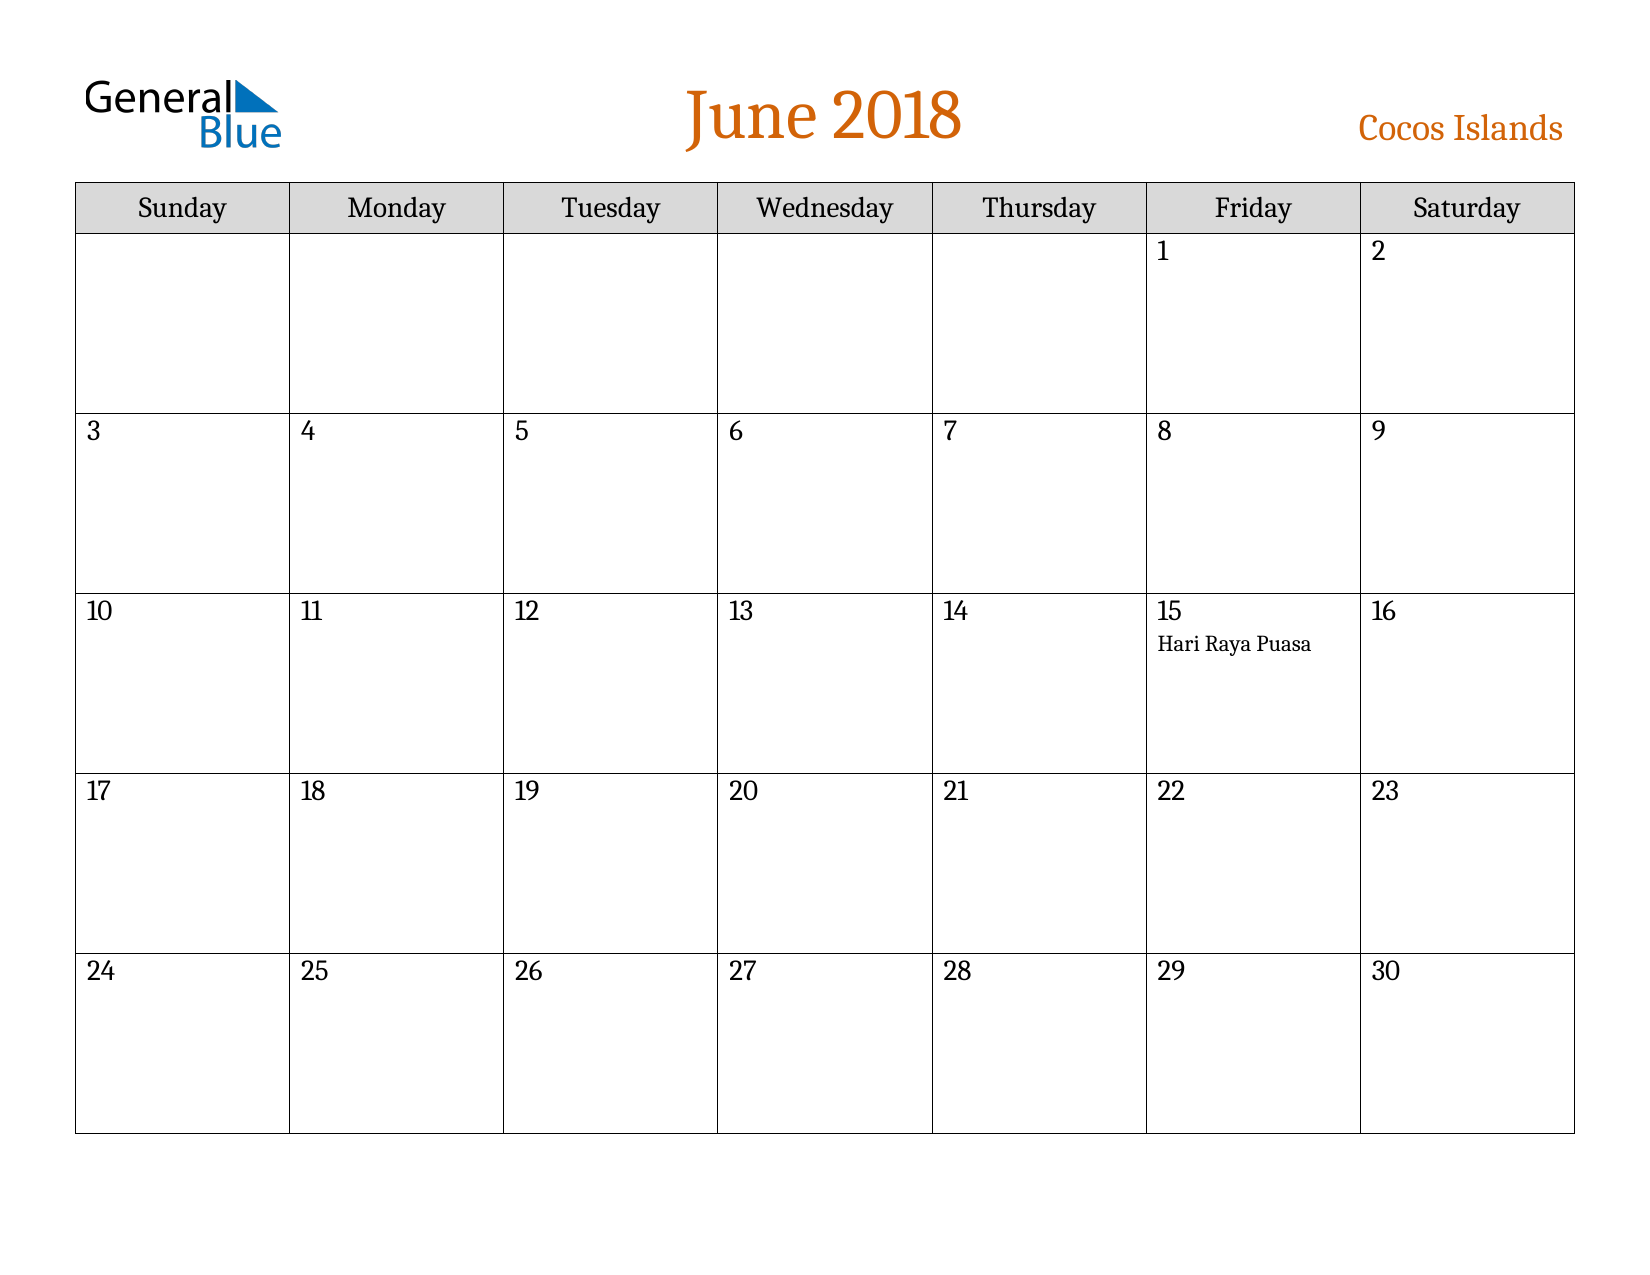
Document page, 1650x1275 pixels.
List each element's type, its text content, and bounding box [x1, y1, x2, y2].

table_cell [76, 234, 289, 270]
table_cell [76, 630, 289, 773]
table_cell 2 [1361, 234, 1574, 270]
table_cell [1361, 270, 1574, 413]
table_cell Friday [1147, 183, 1360, 233]
table_cell 4 [290, 414, 503, 450]
table_cell 22 [1147, 774, 1360, 810]
table_cell [1147, 450, 1360, 593]
table_cell 29 [1147, 954, 1360, 990]
table_cell [504, 450, 717, 593]
table_cell [290, 270, 503, 413]
table_cell Thursday [933, 183, 1146, 233]
table_cell 27 [718, 954, 932, 990]
table_cell [933, 630, 1146, 773]
table_cell 17 [76, 774, 289, 810]
picture [86, 80, 281, 148]
table_cell [718, 234, 932, 270]
table_cell [504, 630, 717, 773]
table_cell 23 [1361, 774, 1574, 810]
table_cell [504, 270, 717, 413]
table_cell Monday [290, 183, 503, 233]
table_cell [933, 990, 1146, 1133]
table_cell 3 [76, 414, 289, 450]
table_cell 24 [76, 954, 289, 990]
table_cell 11 [290, 594, 503, 630]
table_cell 14 [933, 594, 1146, 630]
table_cell Wednesday [718, 183, 932, 233]
table_cell [933, 810, 1146, 953]
table_cell [933, 270, 1146, 413]
table_cell [1361, 810, 1574, 953]
table_cell [933, 450, 1146, 593]
table_cell 12 [504, 594, 717, 630]
table_cell Hari Raya Puasa [1147, 630, 1360, 773]
table_cell 21 [933, 774, 1146, 810]
table_cell [718, 630, 932, 773]
table_cell [1361, 630, 1574, 773]
table_cell 5 [504, 414, 717, 450]
table_cell Saturday [1361, 183, 1574, 233]
table_cell [933, 234, 1146, 270]
table_cell [76, 450, 289, 593]
table_cell [290, 234, 503, 270]
table_cell 9 [1361, 414, 1574, 450]
table_cell [290, 810, 503, 953]
table_header Cocos Islands [1146, 75, 1574, 182]
table_cell [1361, 990, 1574, 1133]
table_cell 16 [1361, 594, 1574, 630]
table_cell [1147, 990, 1360, 1133]
table_cell 10 [76, 594, 289, 630]
table_header [76, 75, 503, 182]
table_cell 18 [290, 774, 503, 810]
table_cell [290, 630, 503, 773]
table_cell [290, 450, 503, 593]
table_cell Sunday [76, 183, 289, 233]
table_cell [1361, 450, 1574, 593]
table_cell [718, 990, 932, 1133]
table_cell 30 [1361, 954, 1574, 990]
table_header June 2018 [504, 75, 1146, 182]
table_cell [290, 990, 503, 1133]
table_cell [76, 810, 289, 953]
table_cell [1147, 270, 1360, 413]
table_cell 20 [718, 774, 932, 810]
table_cell 26 [504, 954, 717, 990]
table_cell [718, 810, 932, 953]
table_cell Tuesday [504, 183, 717, 233]
table_cell 7 [933, 414, 1146, 450]
table_cell [76, 990, 289, 1133]
table_cell [76, 270, 289, 413]
table_cell 25 [290, 954, 503, 990]
table_cell 28 [933, 954, 1146, 990]
table_cell [718, 450, 932, 593]
table_cell [504, 234, 717, 270]
table_cell 13 [718, 594, 932, 630]
table_cell [504, 990, 717, 1133]
table_cell [1147, 810, 1360, 953]
table_cell [718, 270, 932, 413]
table_cell 8 [1147, 414, 1360, 450]
table_cell 6 [718, 414, 932, 450]
table_cell 15 [1147, 594, 1360, 630]
table_cell 19 [504, 774, 717, 810]
table_cell 1 [1147, 234, 1360, 270]
table_cell [504, 810, 717, 953]
